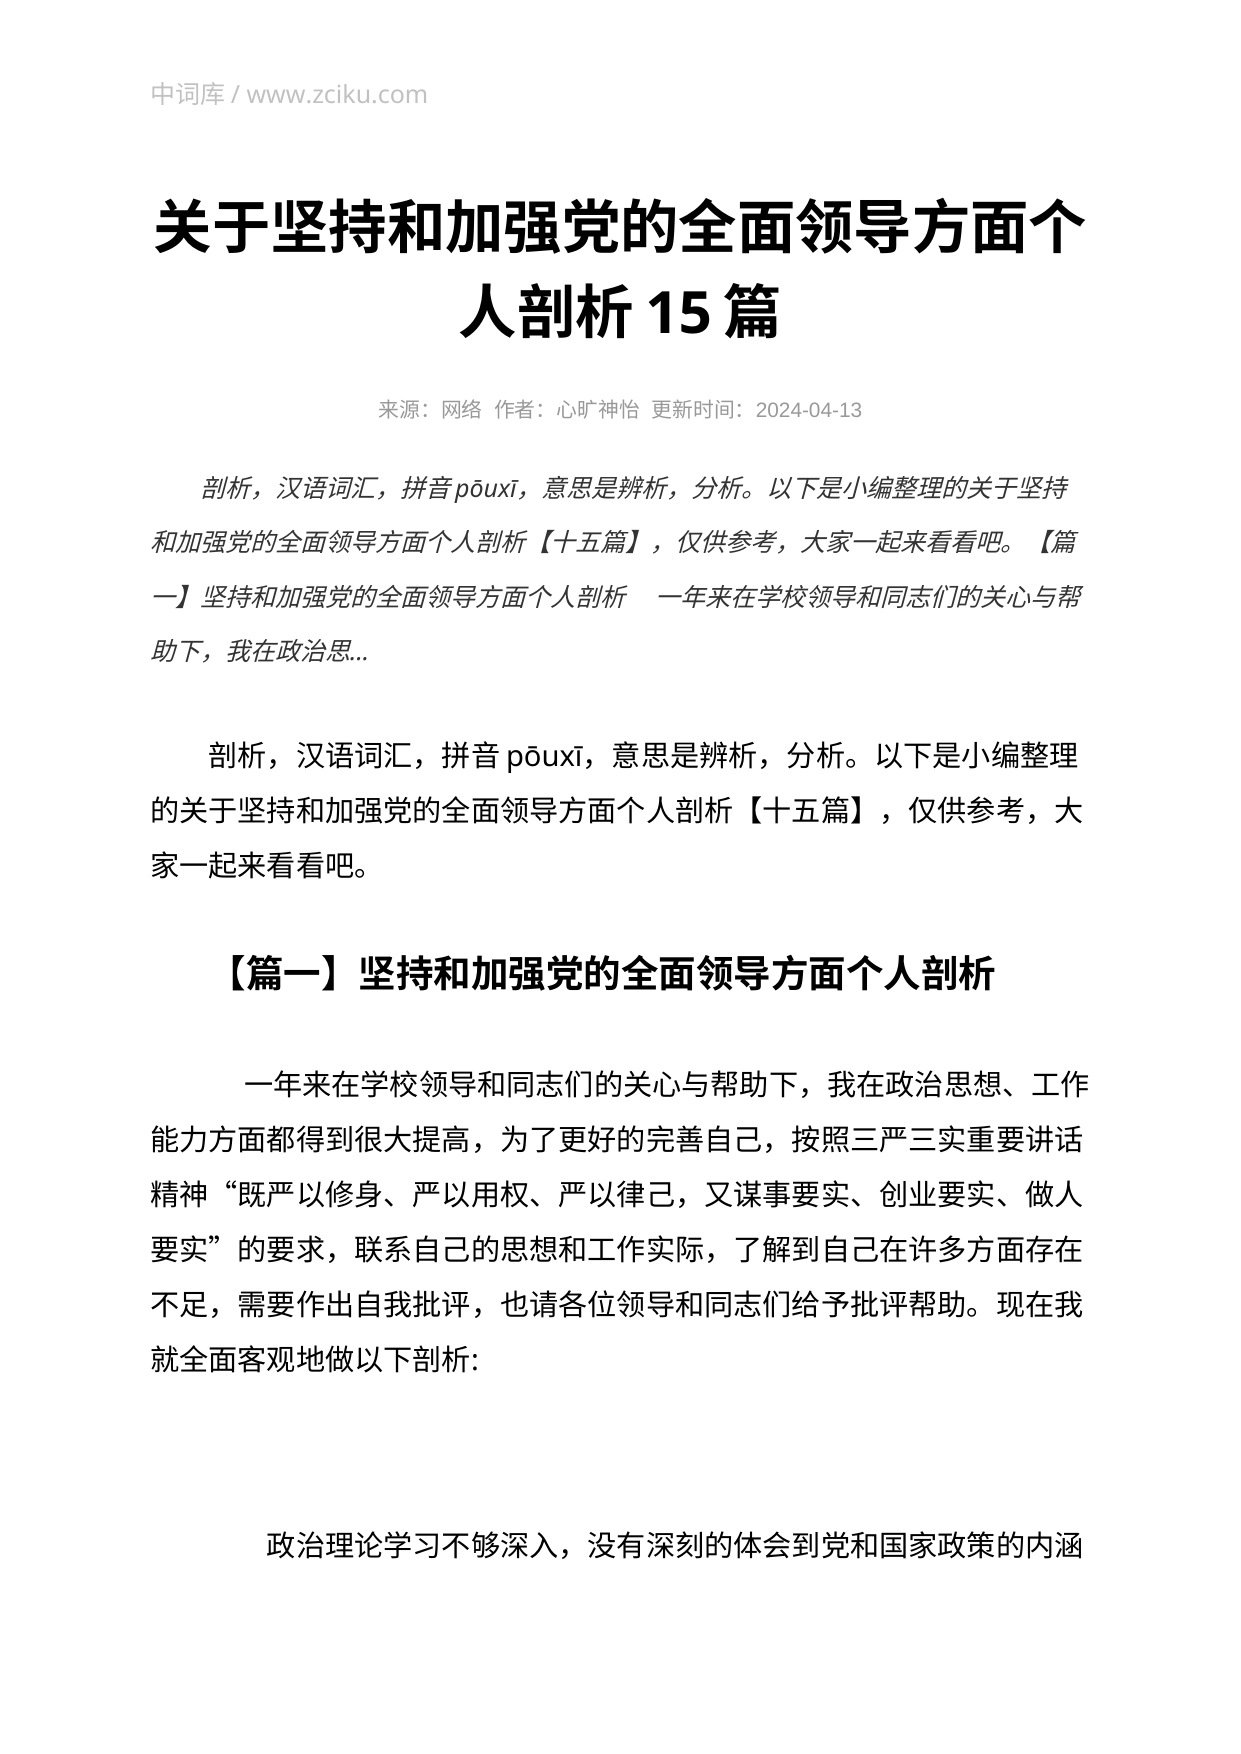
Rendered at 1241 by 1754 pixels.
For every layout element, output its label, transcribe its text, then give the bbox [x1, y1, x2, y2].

text 来源：网络 作者：心旷神怡 更新时间：2024-04-13 [150, 397, 1090, 421]
text 剖析，汉语词汇，拼音pōuxī，意思是辨析，分析。以下是小编整理的关于坚持和加强党的全面领导方面个人剖析【十五篇】，仅供参考，大家一起来看看吧。【篇一】坚持和加强党的全面领导方面个人剖析 一年来在学校领导和同志们的关心与帮助下，我在政治思... [150, 468, 1090, 668]
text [150, 1522, 1090, 1564]
text 剖析，汉语词汇，拼音pōuxī，意思是辨析，分析。以下是小编整理的关于坚持和加强党的全面领导方面个人剖析【十五篇】，仅供参考，大家一起来看看吧。 [150, 733, 1090, 885]
text 【篇一】坚持和加强党的全面领导方面个人剖析 [150, 944, 1090, 998]
subtitle 关于坚持和加强党的全面领导方面个人剖析15篇 [150, 181, 1090, 351]
text 一年来在学校领导和同志们的关心与帮助下，我在政治思想、工作能力方面都得到很大提高，为了更好的完善自己，按照三严三实重要讲话精神“既严以修身、严以用权、严以律己，又谋事要实、创业要实、做人要实”的要求，联系自己的思想和工作实际，了解到自己在许多方面存在不足，需要作出自我批评，也请各位领导和同志们给予批评帮助。现在我就全面客观地做以下剖析: [150, 1062, 1090, 1378]
